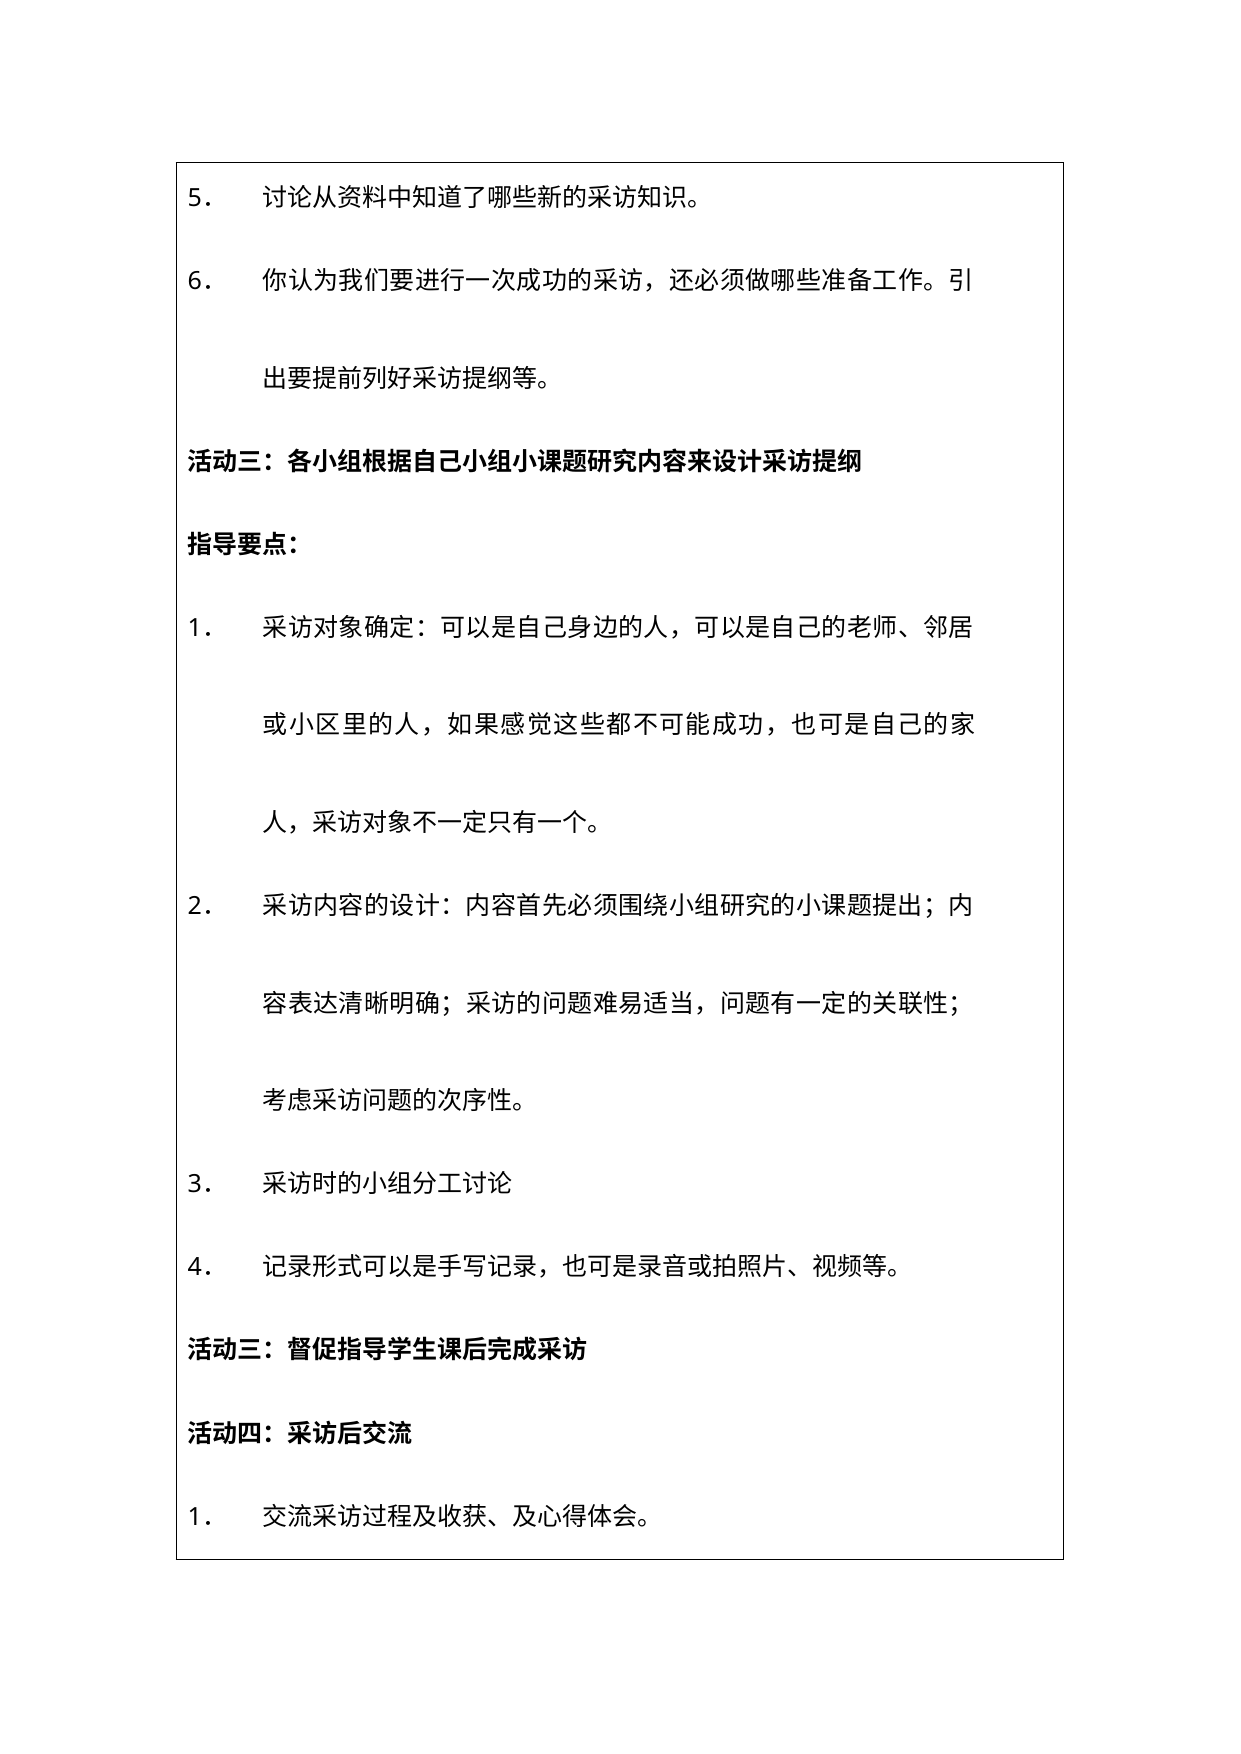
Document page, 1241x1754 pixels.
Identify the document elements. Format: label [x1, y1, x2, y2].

table_cell [177, 163, 1063, 1559]
